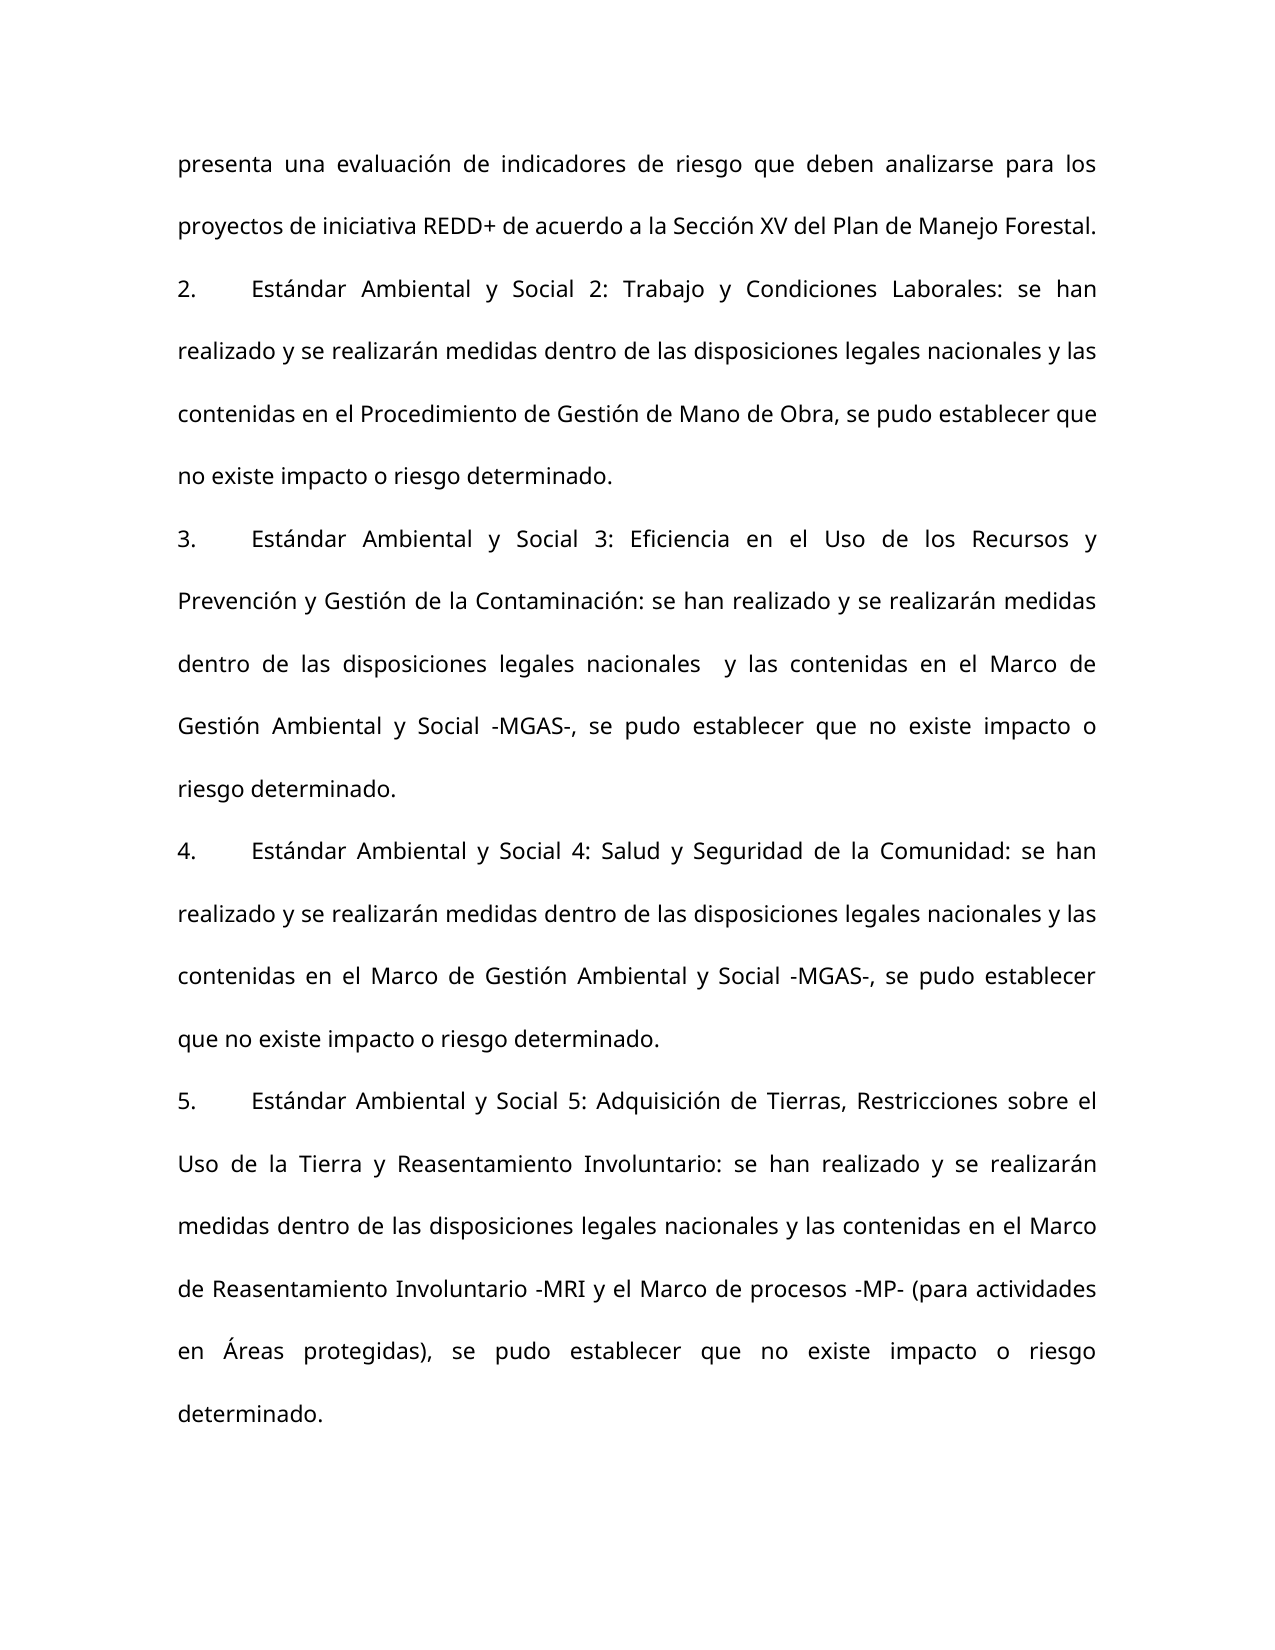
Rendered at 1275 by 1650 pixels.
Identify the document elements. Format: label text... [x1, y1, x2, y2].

list Estándar Ambiental y Social 3: Eficiencia en el Uso de los Recursos y Prevención y Gestión de la Contaminación: se han realizado y se realizarán medidas dentro de las disposiciones legales nacionales y las contenidas en el Marco de Gestión Ambiental y Social -MGAS-, se pudo establecer que no existe impacto o riesgo determinado. [177, 523, 1098, 804]
list Estándar Ambiental y Social 2: Trabajo y Condiciones Laborales: se han realizado y se realizarán medidas dentro de las disposiciones legales nacionales y las contenidas en el Procedimiento de Gestión de Mano de Obra, se pudo establecer que no existe impacto o riesgo determinado. [177, 273, 1098, 491]
list Estándar Ambiental y Social 4: Salud y Seguridad de la Comunidad: se han realizado y se realizarán medidas dentro de las disposiciones legales nacionales y las contenidas en el Marco de Gestión Ambiental y Social -MGAS-, se pudo establecer que no existe impacto o riesgo determinado. [177, 835, 1098, 1054]
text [177, 148, 1098, 241]
list Estándar Ambiental y Social 5: Adquisición de Tierras, Restricciones sobre el Uso de la Tierra y Reasentamiento Involuntario: se han realizado y se realizarán medidas dentro de las disposiciones legales nacionales y las contenidas en el Marco de Reasentamiento Involuntario -MRI y el Marco de procesos -MP- (para actividades en Áreas protegidas), se pudo establecer que no existe impacto o riesgo determinado. [177, 1085, 1098, 1429]
